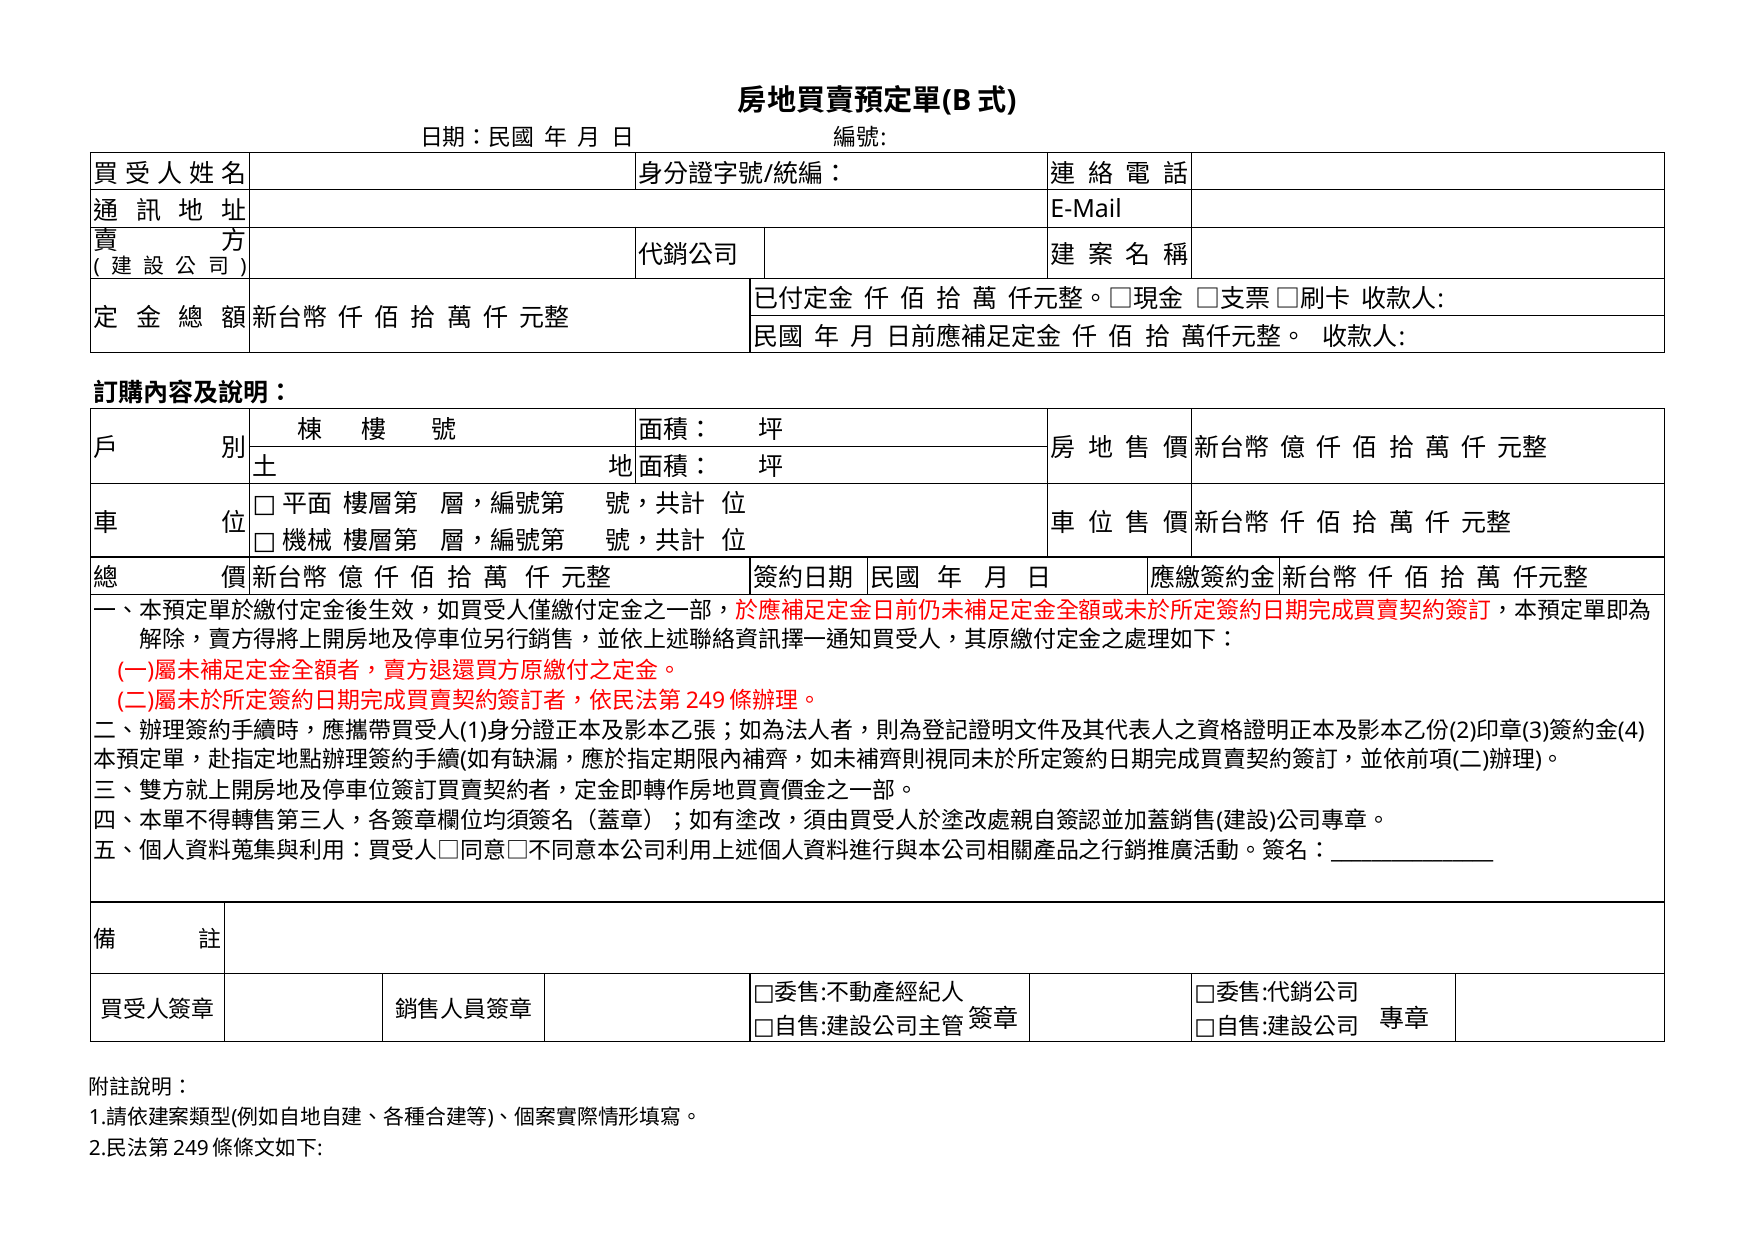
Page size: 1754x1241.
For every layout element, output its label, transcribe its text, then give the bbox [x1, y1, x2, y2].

table_header [1192, 153, 1664, 189]
text 附註說明： [89, 1070, 1665, 1101]
table_cell [225, 903, 1664, 973]
table_cell 棟 樓 號 [250, 409, 635, 446]
table_cell 新台幣 仟 佰 拾 萬 仟元整 [1280, 558, 1664, 594]
text 日期：民國 年 月 日 編號: [89, 119, 1665, 152]
table_header 連絡電話 [1048, 153, 1191, 189]
table_cell □ 平面 樓層第 層，編號第 號，共計 位 □ 機械 樓層第 層，編號第 號，共計 位 [250, 484, 1047, 556]
table_cell 備註 [91, 903, 224, 973]
table_cell 已付定金 仟 佰 拾 萬 仟元整。□現金 □支票 □刷卡 收款人: [751, 279, 1664, 315]
table_cell 新台幣 億 仟 佰 拾 萬 仟 元整 [250, 558, 749, 594]
table_cell 定金總額 [91, 279, 249, 352]
table_cell E-Mail [1048, 190, 1191, 227]
table_cell 銷售人員簽章 [383, 974, 544, 1041]
table_cell 土 地 [250, 447, 635, 483]
table_cell [1192, 228, 1664, 278]
table_header [250, 153, 635, 189]
table_cell 一、本預定單於繳付定金後生效，如買受人僅繳付定金之一部，於應補足定金日前仍未補足定金全額或未於所定簽約日期完成買賣契約簽訂，本預定單即為解除，賣方得將上開房地及停車位另行銷售，並依上述聯絡資訊擇一通知買受人，其原繳付定金之處理如下： (一)屬未補足定金全額者，賣方退還買方原繳付之定金。 (二)屬未於所定簽約日期完成買賣契約簽訂者，依民法第249條辦理。 二、辦理簽約手續時，應攜帶買受人(1)身分證正本及影本乙張；如為法人者，則為登記證明文件及其代表人之資格證明正本及影本乙份(2)印章(3)簽約金(4) 本預定單，赴指定地點辦理簽約手續(如有缺漏，應於指定期限內補齊，如未補齊則視同未於所定簽約日期完成買賣契約簽訂，並依前項(二)辦理)。 三、雙方就上開房地及停車位簽訂買賣契約者，定金即轉作房地買賣價金之一部。 四、本單不得轉售第三人，各簽章欄位均須簽名（蓋章）；如有塗改，須由買受人於塗改處親自簽認並加蓋銷售(建設)公司專章。 五、個人資料蒐集與利用：買受人□同意□不同意本公司利用上述個人資料進行與本公司相關產品之行銷推廣活動。簽名：________________ [91, 595, 1664, 901]
table_cell 建案名稱 [1048, 228, 1191, 278]
table_cell [250, 228, 635, 278]
table_cell [250, 190, 1047, 227]
table_cell [1030, 974, 1191, 1041]
table_cell 通訊地址 [91, 190, 249, 227]
table_cell 訂購內容及說明： [90, 353, 1665, 408]
table_cell [1456, 974, 1664, 1041]
table_header 身分證字號/統編： [636, 153, 1047, 189]
table_cell □委售:代銷公司 □自售:建設公司 [1192, 974, 1455, 1041]
table_cell [225, 974, 382, 1041]
table_cell 新台幣 仟 佰 拾 萬 仟 元整 [1192, 484, 1664, 556]
table_cell □委售:不動產經紀人 □自售:建設公司主管 [751, 974, 1029, 1041]
table_cell [545, 974, 749, 1041]
table_cell 民國 年 月 日前應補足定金 仟 佰 拾 萬仟元整。 收款人: [751, 316, 1664, 352]
table_cell 簽約日期 [751, 558, 867, 594]
text 房地買賣預定單(B式) [89, 76, 1665, 119]
table_cell 車位 [91, 484, 249, 556]
table_cell 民國 年 月 日 [868, 558, 1147, 594]
table_cell 車位售價 [1048, 484, 1191, 556]
table_cell 賣方 (建設公司) [91, 228, 249, 278]
table_cell 新台幣 億 仟 佰 拾 萬 仟 元整 [1192, 409, 1664, 483]
table_cell 戶別 [91, 409, 249, 483]
text 2.民法第249條條文如下: [89, 1131, 1665, 1161]
table_cell 代銷公司 [636, 228, 764, 278]
table_cell 新台幣 仟 佰 拾 萬 仟 元整 [250, 279, 749, 352]
table_cell 面積： 坪 [636, 409, 1047, 446]
table_header 買受人姓名 [91, 153, 249, 189]
text 1.請依建案類型(例如自地自建、各種合建等)、個案實際情形填寫。 [89, 1101, 1665, 1131]
table_cell 面積： 坪 [636, 447, 1047, 483]
table_cell 應繳簽約金 [1148, 558, 1279, 594]
table_cell [765, 228, 1047, 278]
table_cell [1192, 190, 1664, 227]
table_cell 總價 [91, 558, 249, 594]
table_cell 房地售價 [1048, 409, 1191, 483]
table_cell 買受人簽章 [91, 974, 224, 1041]
